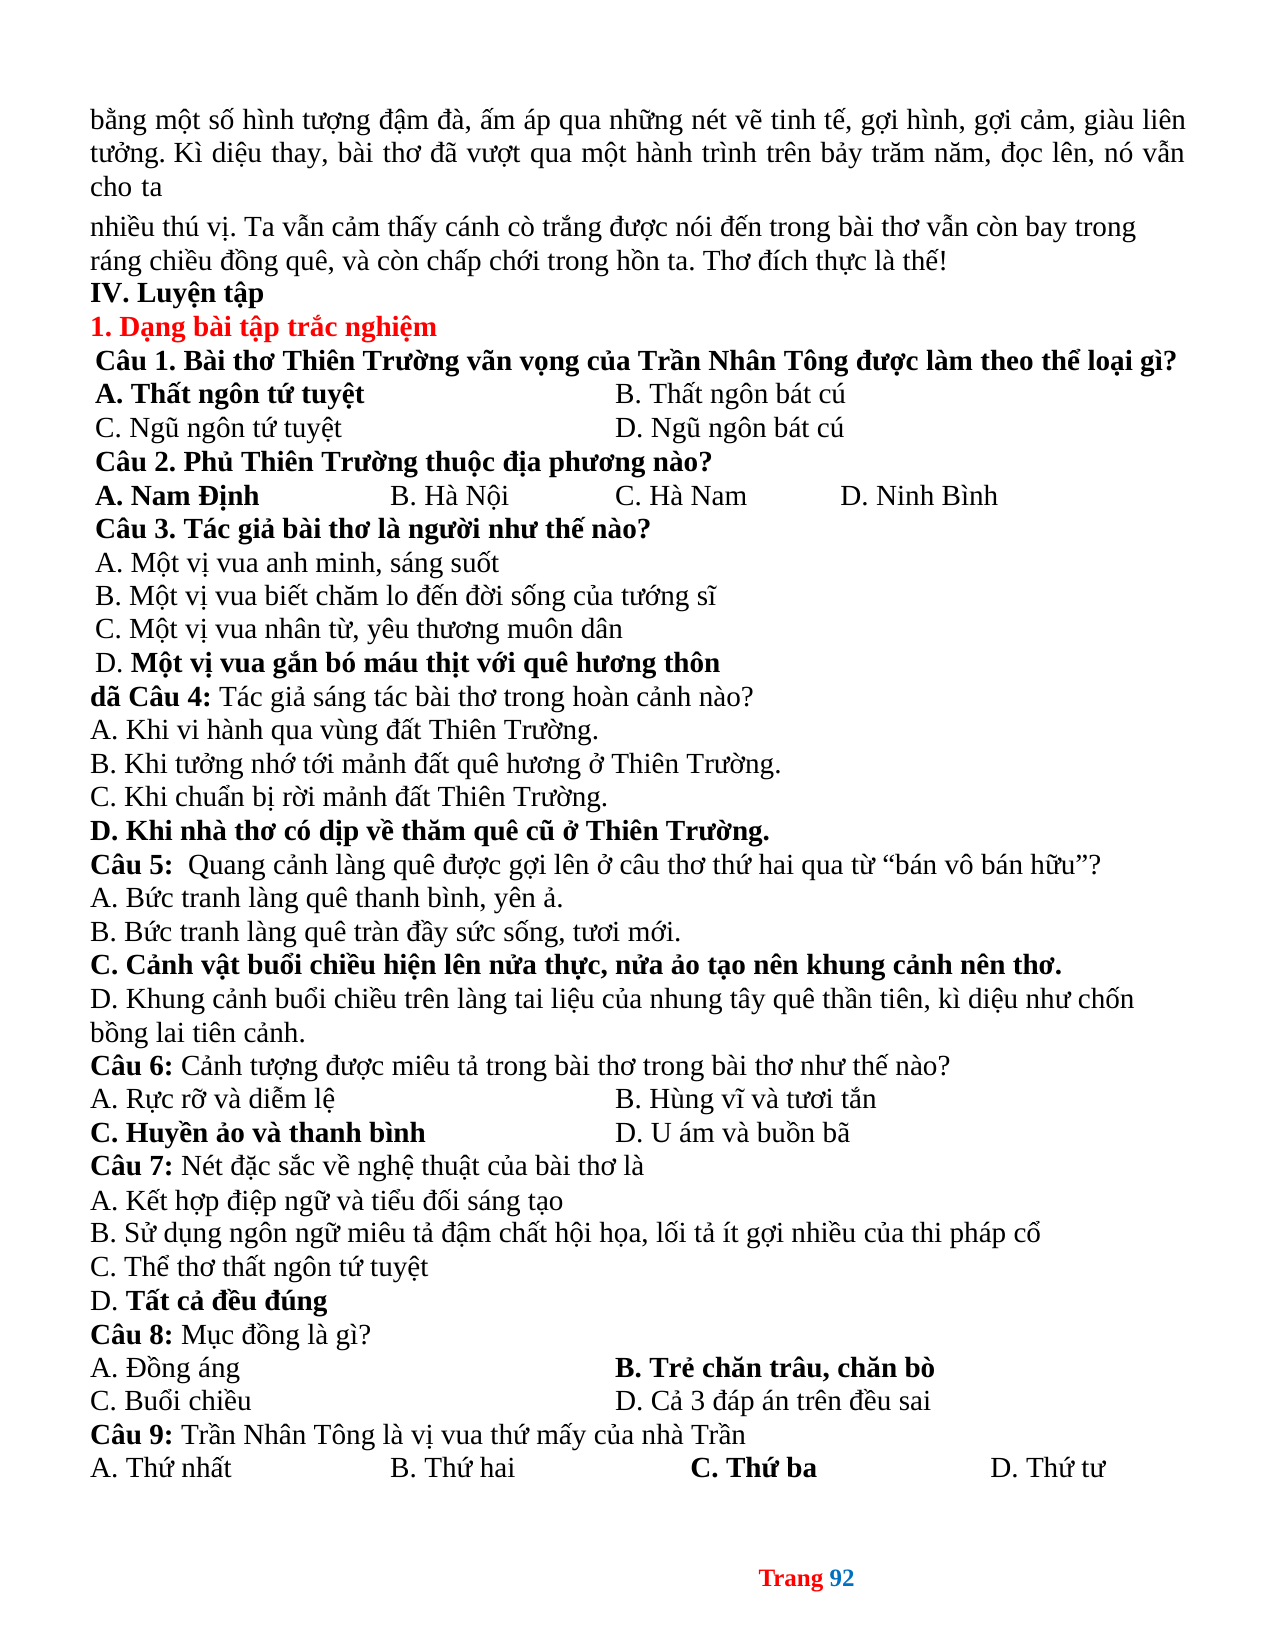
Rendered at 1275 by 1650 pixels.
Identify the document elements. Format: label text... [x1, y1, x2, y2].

subtitle Câu 1. Bài thơ Thiên Trường vãn vọng của Trần Nhân Tông được làm theo thể loại gì? [95, 343, 1252, 377]
subtitle Câu 3. Tác giả bài thơ là người như thế nào? [95, 511, 1252, 545]
text C. Ngũ ngôn tứ tuyệt D. Ngũ ngôn bát cú [95, 411, 1252, 444]
text C. Huyền ảo và thanh bình D. U ám và buồn bã [90, 1115, 1252, 1149]
list Dạng bài tập trắc nghiệm [90, 310, 1252, 343]
list Khi tưởng nhớ tới mảnh đất quê hương ở Thiên Trường. [90, 746, 1252, 780]
list Thể thơ thất ngôn tứ tuyệt [90, 1250, 1252, 1283]
list Bức tranh làng quê thanh bình, yên ả. [90, 880, 1252, 914]
list Một vị vua nhân từ, yêu thương muôn dân [95, 612, 1252, 646]
list Khung cảnh buổi chiều trên làng tai liệu của nhung tây quê thần tiên, kì diệu như chốn bồng lai tiên cảnh. [90, 981, 1135, 1048]
text A. Thứ nhất B. Thứ hai C. Thứ ba D. Thứ tư [90, 1451, 1252, 1484]
list Bức tranh làng quê tràn đầy sức sống, tươi mới. [90, 914, 1252, 947]
subtitle Cảnh vật buổi chiều hiện lên nửa thực, nửa ảo tạo nên khung cảnh nên thơ. [90, 948, 1252, 981]
list Kết hợp điệp ngữ và tiểu đối sáng tạo [90, 1183, 1252, 1216]
text A. Rực rỡ và diễm lệ B. Hùng vĩ và tươi tắn [90, 1082, 1252, 1115]
text Câu 9: Trần Nhân Tông là vị vua thứ mấy của nhà Trần [90, 1417, 1252, 1451]
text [90, 102, 1186, 203]
text A. Đồng áng B. Trẻ chăn trâu, chăn bò [90, 1350, 1252, 1384]
subtitle Câu 2. Phủ Thiên Trường thuộc địa phương nào? [95, 444, 1252, 478]
text A. Nam Định B. Hà Nội C. Hà Nam D. Ninh Bình [95, 478, 1252, 511]
list Một vị vua gắn bó máu thịt với quê hương thôn dã Câu 4: Tác giả sáng tác bài thơ trong hoàn cảnh nào? [90, 646, 758, 713]
text Câu 5: Quang cảnh làng quê được gợi lên ở câu thơ thứ hai qua từ “bán vô bán hữu”? [90, 847, 1252, 880]
text A. Thất ngôn tứ tuyệt B. Thất ngôn bát cú [95, 377, 1252, 411]
list Khi chuẩn bị rời mảnh đất Thiên Trường. [90, 780, 1252, 813]
subtitle Khi nhà thơ có dịp về thăm quê cũ ở Thiên Trường. [90, 813, 1252, 847]
text Câu 6: Cảnh tượng được miêu tả trong bài thơ trong bài thơ như thế nào? [90, 1048, 1252, 1082]
list Một vị vua anh minh, sáng suốt [95, 545, 1252, 578]
list Sử dụng ngôn ngữ miêu tả đậm chất hội họa, lối tả ít gợi nhiều của thi pháp cổ [90, 1216, 1252, 1250]
subtitle Luyện tập [90, 276, 1252, 310]
text Câu 7: Nét đặc sắc về nghệ thuật của bài thơ là [90, 1149, 1252, 1183]
text nhiều thú vị. Ta vẫn cảm thấy cánh cò trắng được nói đến trong bài thơ vẫn còn bay trong ráng chiều đồng quê, và còn chấp chới trong hồn ta. Thơ đích thực là thế! [90, 209, 1190, 276]
text C. Buổi chiều D. Cả 3 đáp án trên đều sai [90, 1384, 1252, 1417]
list Khi vi hành qua vùng đất Thiên Trường. [90, 713, 1252, 746]
list Một vị vua biết chăm lo đến đời sống của tướng sĩ [95, 578, 1252, 612]
list Tất cả đều đúng Câu 8: Mục đồng là gì? [90, 1283, 371, 1350]
